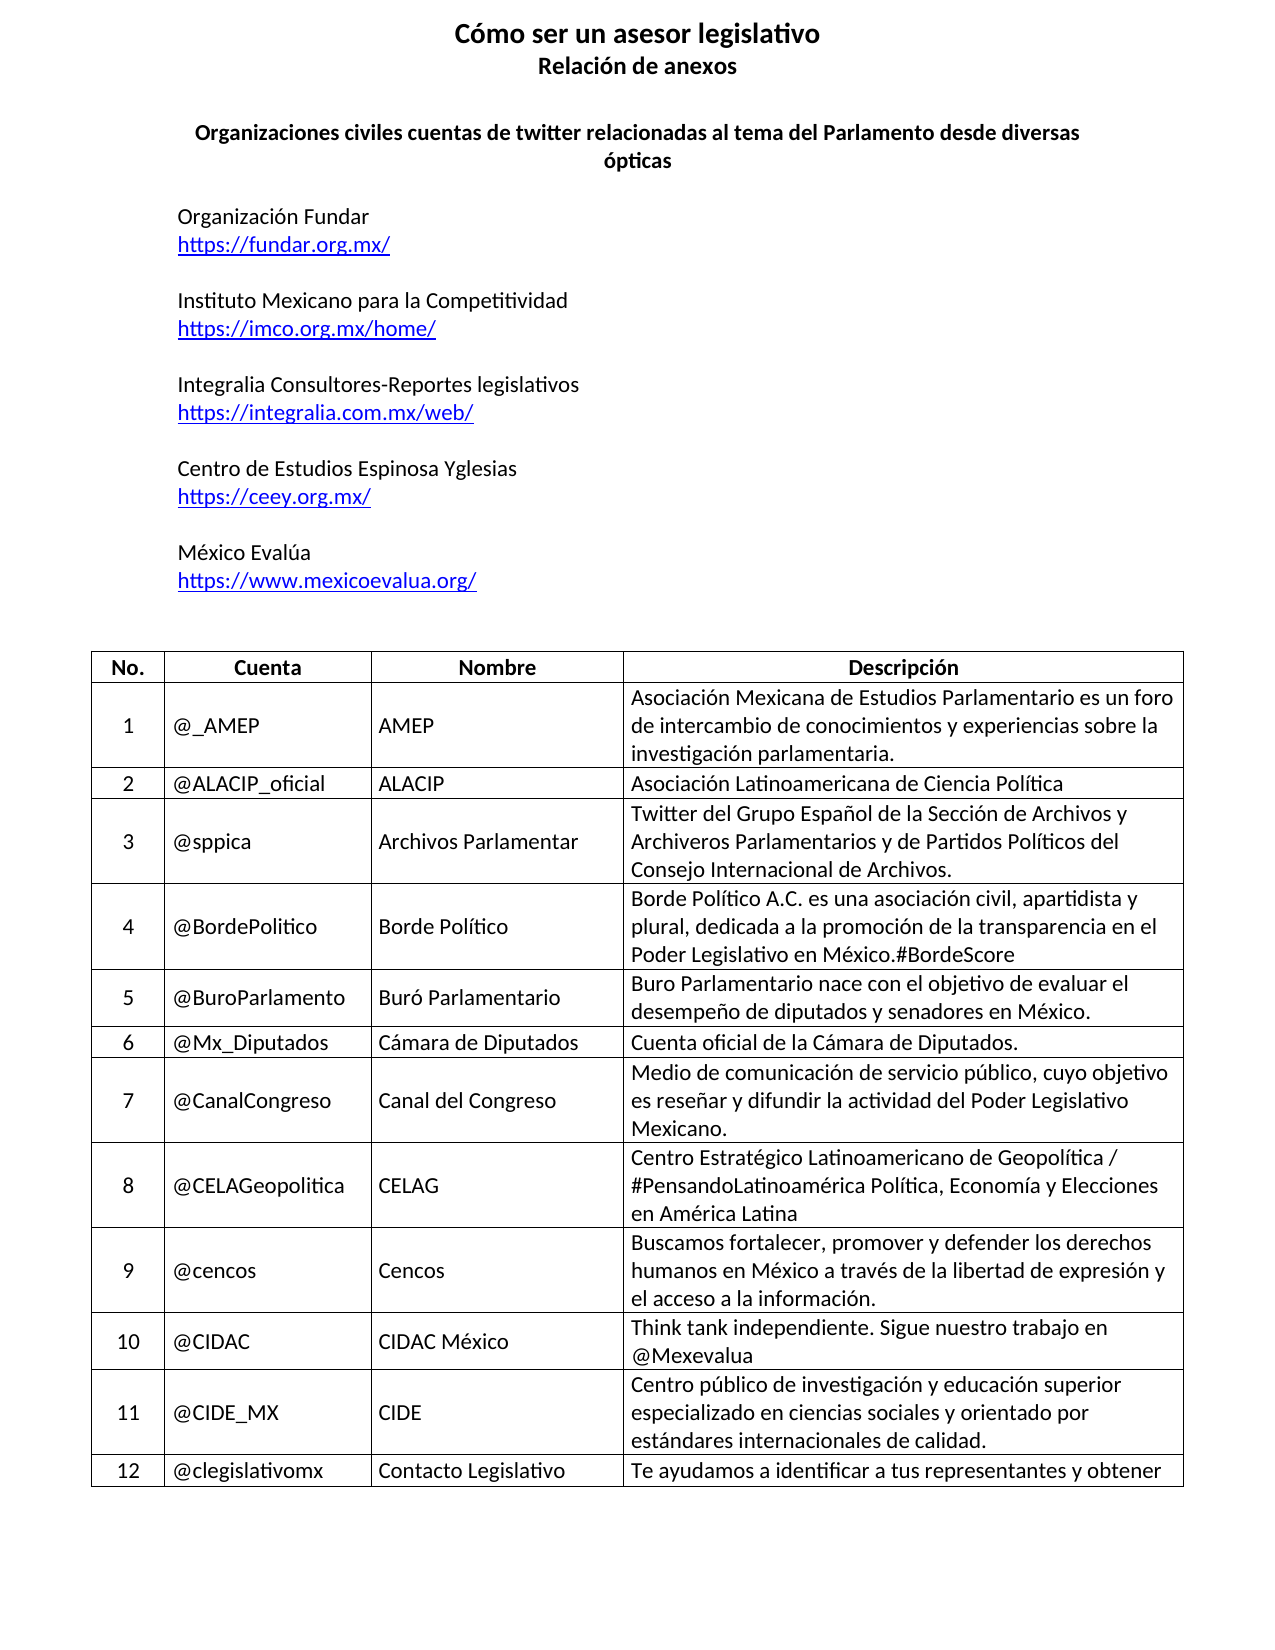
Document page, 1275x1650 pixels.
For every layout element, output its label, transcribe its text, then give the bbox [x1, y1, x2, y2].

table_cell Centro Estratégico Latinoamericano de Geopolítica / #PensandoLatinoamérica Política, Economía y Elecciones en América Latina [624, 1143, 1183, 1227]
table_cell @clegislativomx [165, 1455, 371, 1486]
table_cell 11 [92, 1370, 164, 1454]
table_cell @Mx_Diputados [165, 1027, 371, 1057]
table_cell 7 [92, 1058, 164, 1142]
table_header No. [92, 652, 164, 682]
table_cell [624, 1455, 1183, 1486]
table_cell Canal del Congreso [372, 1058, 623, 1142]
table_header Cuenta [165, 652, 371, 682]
table_cell 12 [92, 1455, 164, 1486]
table_cell @CIDAC [165, 1313, 371, 1369]
text México Evalúa [177, 538, 1098, 567]
table_cell @CELAGeopolitica [165, 1143, 371, 1227]
text Integralia Consultores-Reportes legislativos [177, 370, 1098, 398]
text https://integralia.com.mx/web/ [177, 398, 1098, 426]
table_cell AMEP [372, 683, 623, 767]
table_cell 9 [92, 1228, 164, 1312]
table_cell Cámara de Diputados [372, 1027, 623, 1057]
table_cell Cencos [372, 1228, 623, 1312]
text https://www.mexicoevalua.org/ [177, 567, 1098, 594]
table_header Nombre [372, 652, 623, 682]
table_cell @ALACIP_oficial [165, 768, 371, 798]
table_cell @cencos [165, 1228, 371, 1312]
text Organización Fundar [177, 202, 1098, 230]
text Centro de Estudios Espinosa Yglesias [177, 454, 1098, 482]
table_cell 2 [92, 768, 164, 798]
table_cell @CanalCongreso [165, 1058, 371, 1142]
table_cell @sppica [165, 799, 371, 883]
table_cell Borde Político A.C. es una asociación civil, apartidista y plural, dedicada a la promoción de la transparencia en el Poder Legislativo en México.#BordeScore [624, 884, 1183, 968]
text https://ceey.org.mx/ [177, 482, 1098, 511]
table_cell @CIDE_MX [165, 1370, 371, 1454]
table_cell Medio de comunicación de servicio público, cuyo objetivo es reseñar y difundir la actividad del Poder Legislativo Mexicano. [624, 1058, 1183, 1142]
table_cell @BuroParlamento [165, 970, 371, 1026]
table_cell Cuenta oficial de la Cámara de Diputados. [624, 1027, 1183, 1057]
table_cell Centro público de investigación y educación superior especializado en ciencias sociales y orientado por estándares internacionales de calidad. [624, 1370, 1183, 1454]
table_cell 8 [92, 1143, 164, 1227]
table_cell 6 [92, 1027, 164, 1057]
text Instituto Mexicano para la Competitividad [177, 286, 1098, 314]
table_cell Contacto Legislativo [372, 1455, 623, 1486]
table_cell Buro Parlamentario nace con el objetivo de evaluar el desempeño de diputados y senadores en México. [624, 970, 1183, 1026]
table_cell ALACIP [372, 768, 623, 798]
table_cell Buscamos fortalecer, promover y defender los derechos humanos en México a través de la libertad de expresión y el acceso a la información. [624, 1228, 1183, 1312]
table_cell 1 [92, 683, 164, 767]
table_cell @_AMEP [165, 683, 371, 767]
table_header Descripción [624, 652, 1183, 682]
table_cell CELAG [372, 1143, 623, 1227]
table_cell 10 [92, 1313, 164, 1369]
table_cell Asociación Latinoamericana de Ciencia Política [624, 768, 1183, 798]
table_cell CIDE [372, 1370, 623, 1454]
table_cell Twitter del Grupo Español de la Sección de Archivos y Archiveros Parlamentarios y de Partidos Políticos del Consejo Internacional de Archivos. [624, 799, 1183, 883]
table_cell Borde Político [372, 884, 623, 968]
text https://fundar.org.mx/ [177, 230, 1098, 258]
table_cell Think tank independiente. Sigue nuestro trabajo en @Mexevalua [624, 1313, 1183, 1369]
table_cell Buró Parlamentario [372, 970, 623, 1026]
table_cell Asociación Mexicana de Estudios Parlamentario es un foro de intercambio de conocimientos y experiencias sobre la investigación parlamentaria. [624, 683, 1183, 767]
table_cell 5 [92, 970, 164, 1026]
table_cell @BordePolitico [165, 884, 371, 968]
table_cell 4 [92, 884, 164, 968]
text https://imco.org.mx/home/ [177, 314, 1098, 342]
table_cell Archivos Parlamentar [372, 799, 623, 883]
text Organizaciones civiles cuentas de twitter relacionadas al tema del Parlamento desde diversas ópticas [177, 118, 1098, 174]
table_cell 3 [92, 799, 164, 883]
table_cell CIDAC México [372, 1313, 623, 1369]
